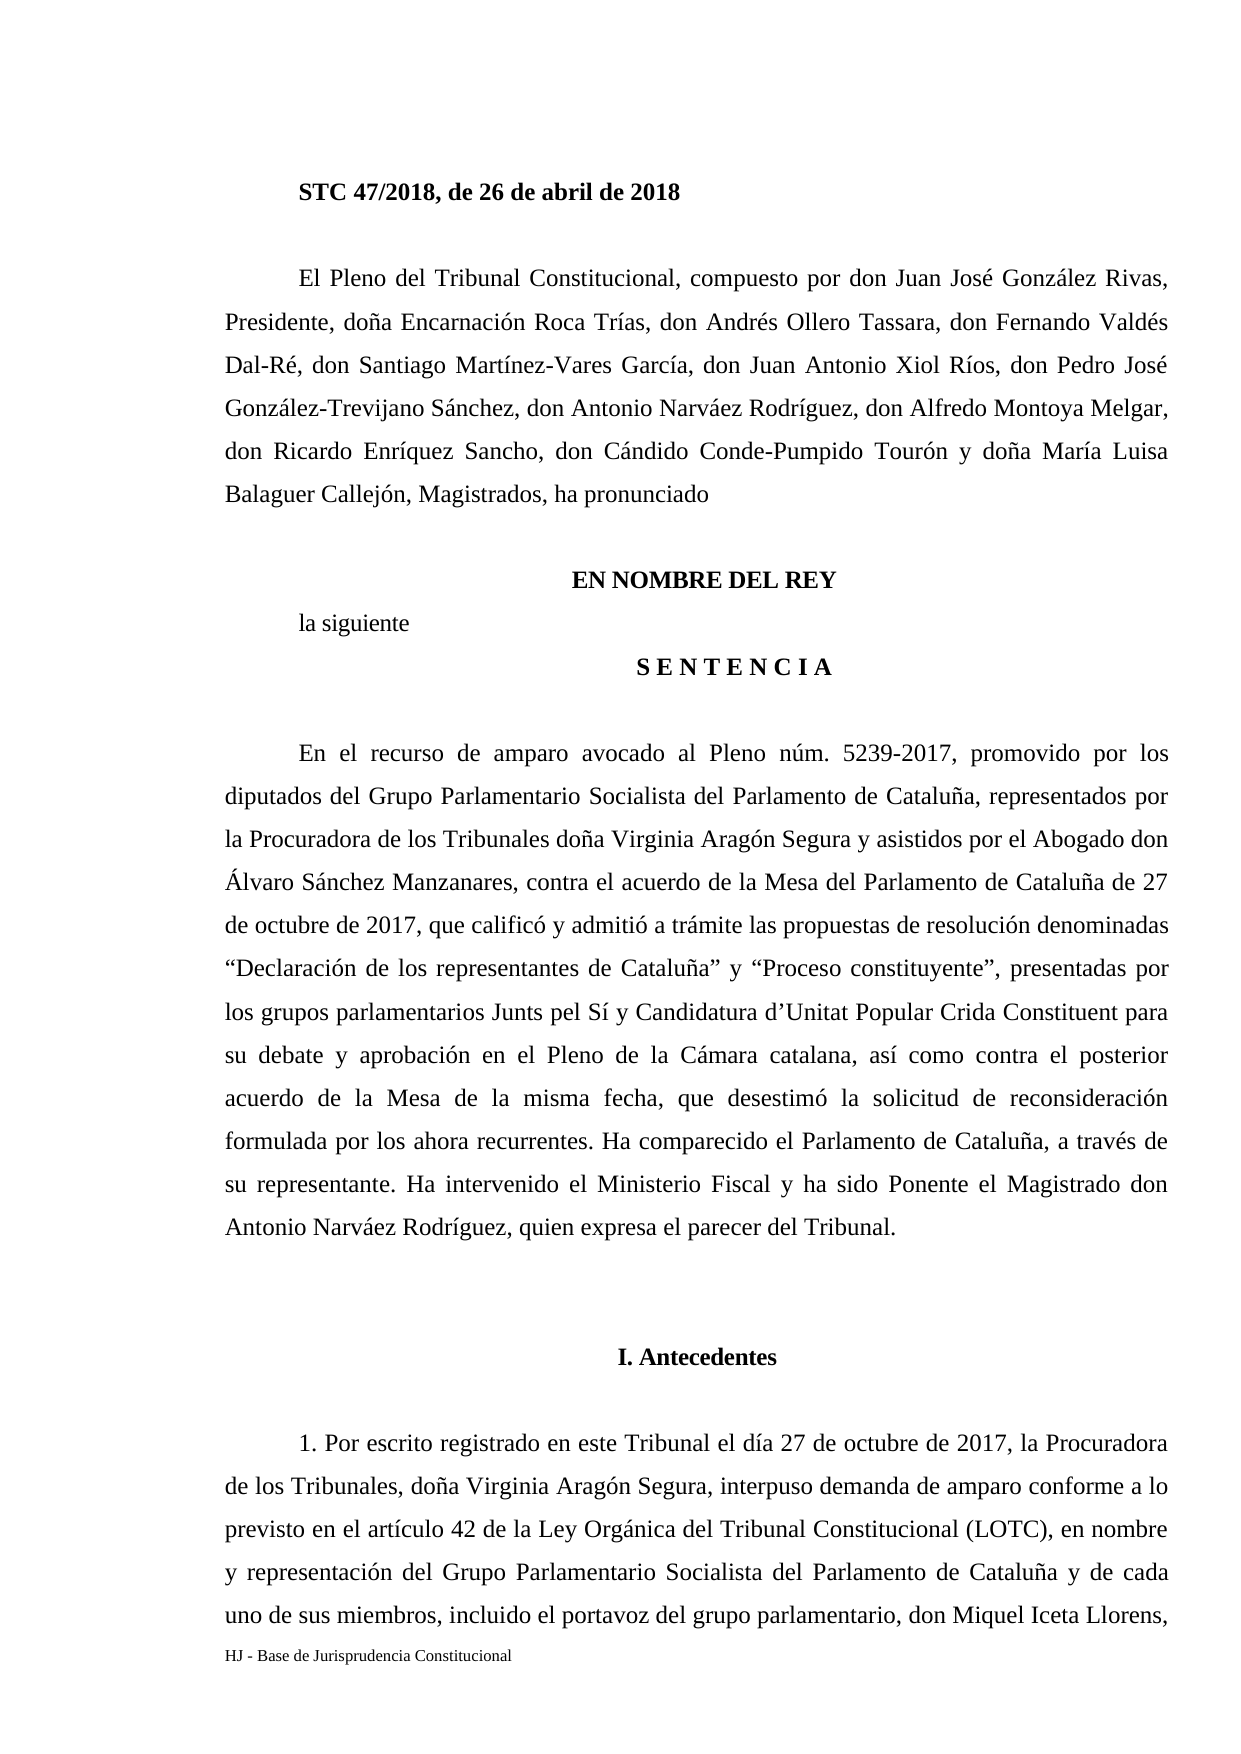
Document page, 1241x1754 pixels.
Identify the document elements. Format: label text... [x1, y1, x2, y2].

text En el recurso de amparo avocado al Pleno núm. 5239-2017, promovido por los diputados del Grupo Parlamentario Socialista del Parlamento de Cataluña, representados por la Procuradora de los Tribunales doña Virginia Aragón Segura y asistidos por el Abogado don Álvaro Sánchez Manzanares, contra el acuerdo de la Mesa del Parlamento de Cataluña de 27 de octubre de 2017, que calificó y admitió a trámite las propuestas de resolución denominadas “Declaración de los representantes de Cataluña” y “Proceso constituyente”, presentadas por los grupos parlamentarios Junts pel Sí y Candidatura d’Unitat Popular Crida Constituent para su debate y aprobación en el Pleno de la Cámara catalana, así como contra el posterior acuerdo de la Mesa de la misma fecha, que desestimó la solicitud de reconsideración formulada por los ahora recurrentes. Ha comparecido el Parlamento de Cataluña, a través de su representante. Ha intervenido el Ministerio Fiscal y ha sido Ponente el Magistrado don Antonio Narváez Rodríguez, quien expresa el parecer del Tribunal. [224, 738, 1169, 1241]
text El Pleno del Tribunal Constitucional, compuesto por don Juan José González Rivas, Presidente, doña Encarnación Roca Trías, don Andrés Ollero Tassara, don Fernando Valdés Dal-Ré, don Santiago Martínez-Vares García, don Juan Antonio Xiol Ríos, don Pedro José González-Trevijano Sánchez, don Antonio Narváez Rodríguez, don Alfredo Montoya Melgar, don Ricardo Enríquez Sancho, don Cándido Conde-Pumpido Tourón y doña María Luisa Balaguer Callejón, Magistrados, ha pronunciado [224, 263, 1169, 508]
text STC 47/2018, de 26 de abril de 2018 [224, 177, 1169, 206]
text EN NOMBRE DEL REY [224, 565, 1110, 594]
text I. Antecedentes [224, 1342, 1169, 1370]
text S E N T E N C I A [224, 652, 1169, 680]
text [224, 1428, 1169, 1629]
text la siguiente [224, 608, 1110, 637]
